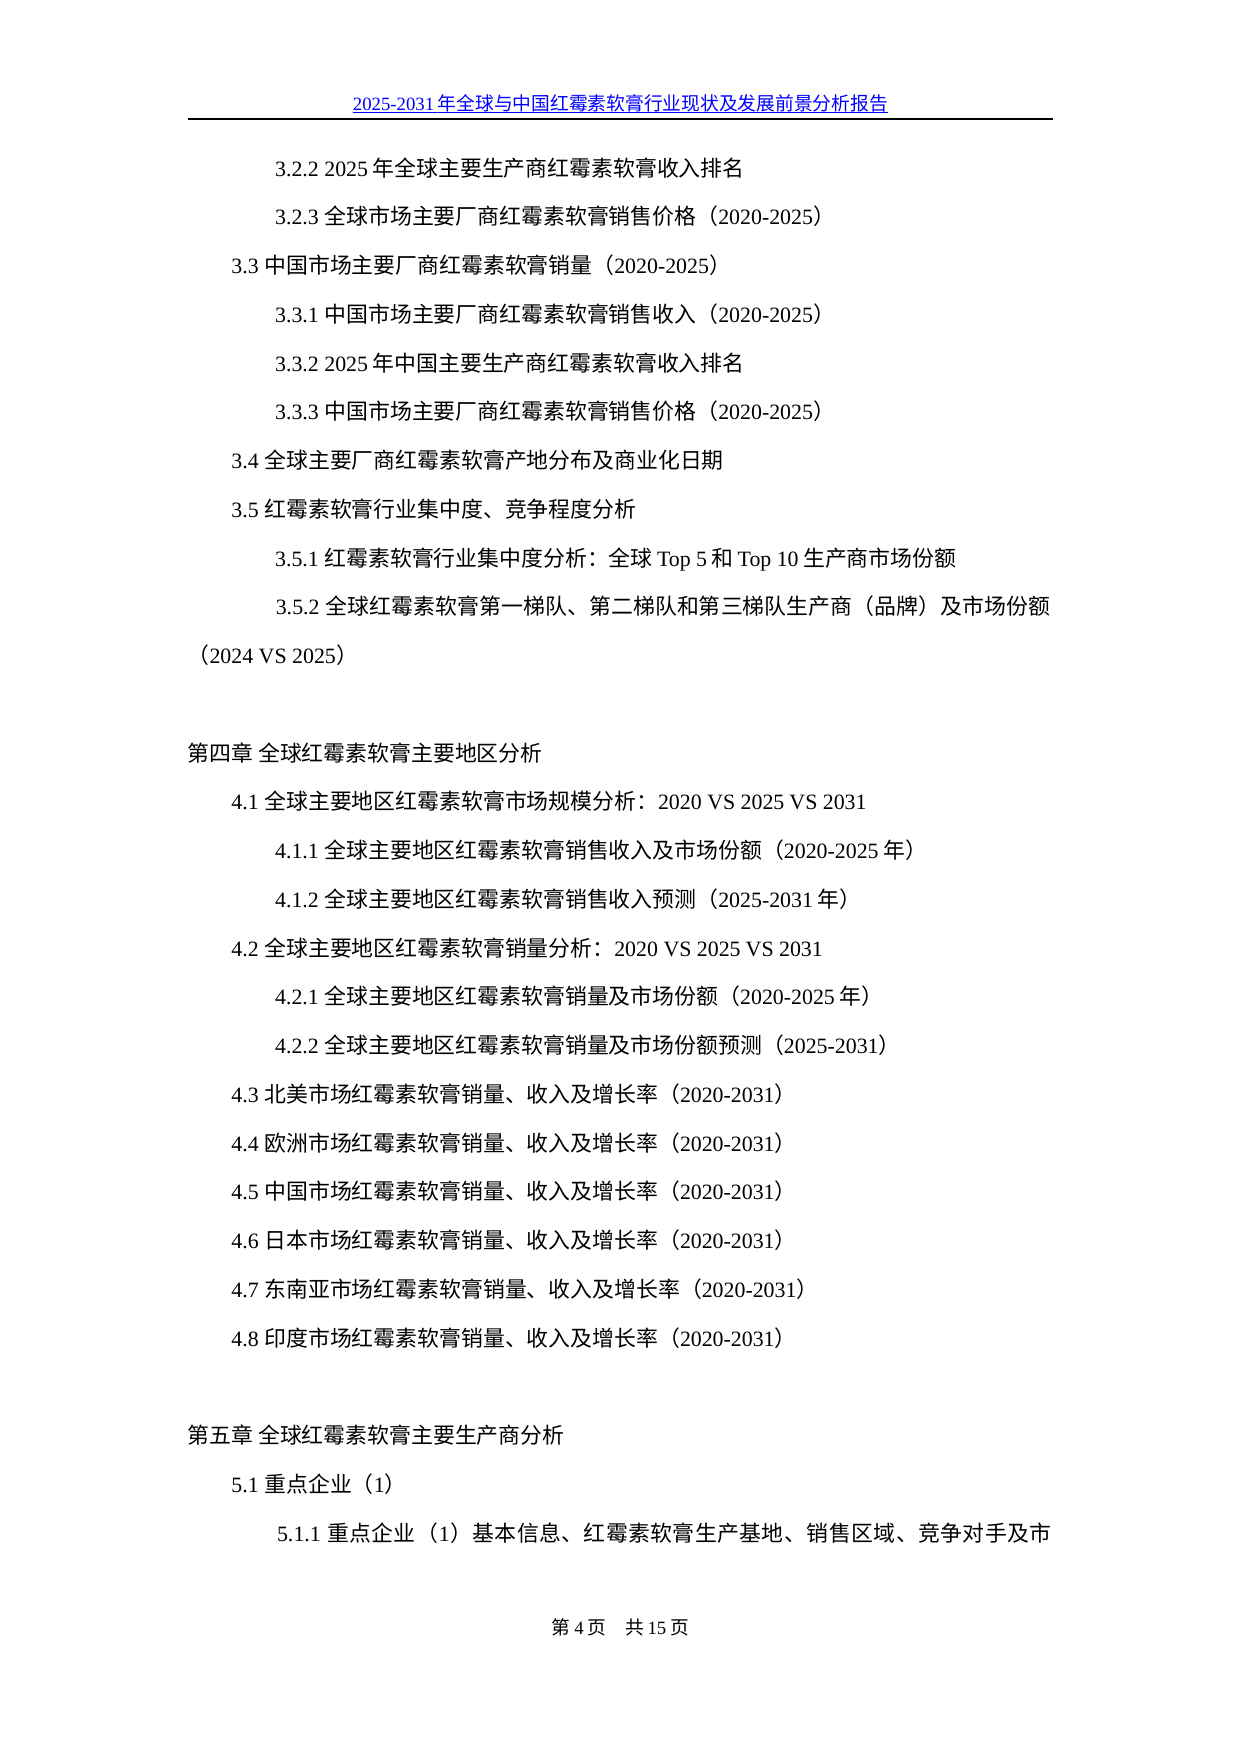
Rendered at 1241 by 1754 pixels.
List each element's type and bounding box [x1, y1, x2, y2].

text [187, 150, 1053, 1548]
